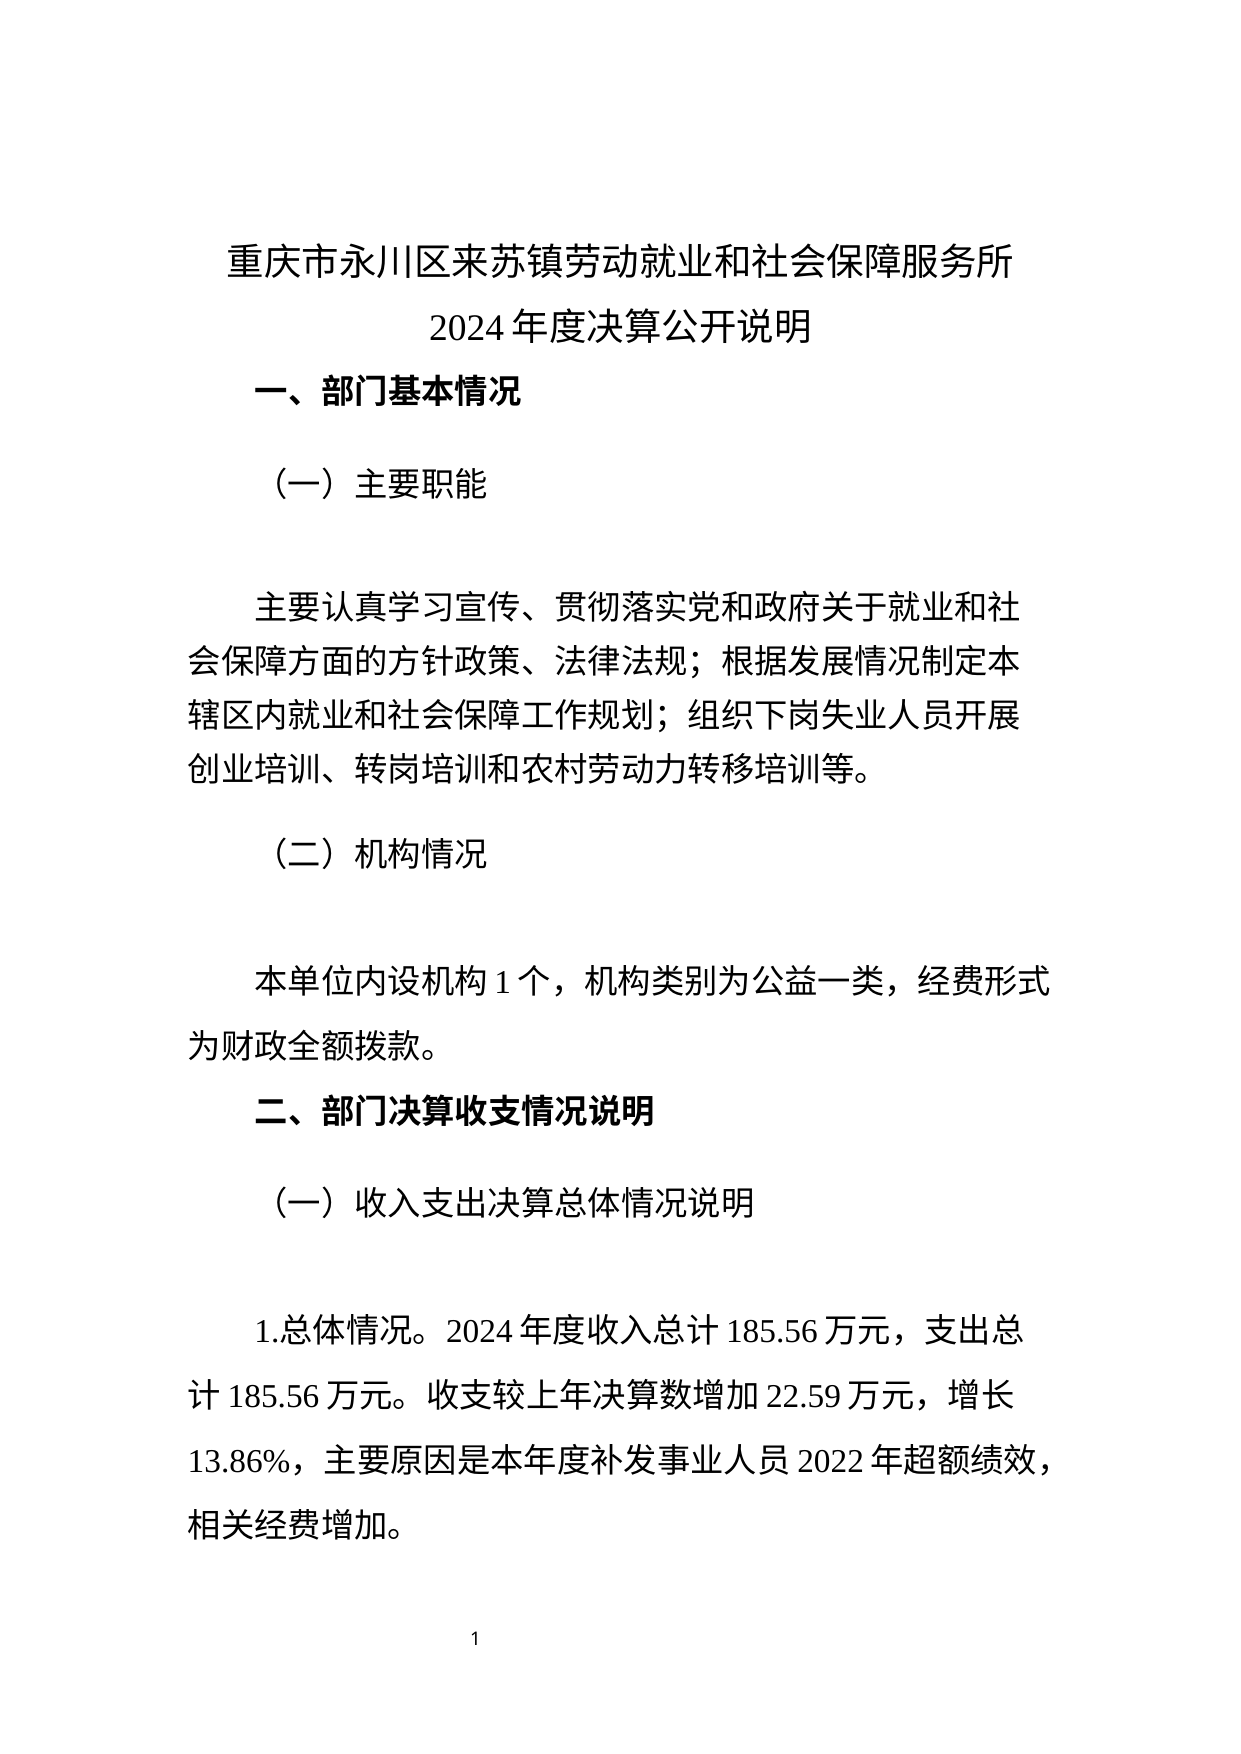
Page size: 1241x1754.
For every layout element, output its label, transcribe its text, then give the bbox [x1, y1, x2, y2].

text 主要认真学习宣传、贯彻落实党和政府关于就业和社会保障方面的方针政策、法律法规；根据发展情况制定本辖区内就业和社会保障工作规划；组织下岗失业人员开展创业培训、转岗培训和农村劳动力转移培训等。 [187, 576, 1053, 792]
text 重庆市永川区来苏镇劳动就业和社会保障服务所2024年度决算公开说明 [187, 227, 1053, 357]
subtitle （一）主要职能 [187, 449, 1053, 514]
subtitle （一）收入支出决算总体情况说明 [187, 1168, 1053, 1233]
text 本单位内设机构1个，机构类别为公益一类，经费形式为财政全额拨款。 [187, 946, 1053, 1076]
text 二、部门决算收支情况说明 [187, 1076, 1053, 1141]
subtitle （二）机构情况 [187, 819, 1053, 884]
text 1.总体情况。2024年度收入总计185.56万元，支出总计185.56万元。收支较上年决算数增加22.59万元，增长13.86%，主要原因是本年度补发事业人员2022年超额绩效，相关经费增加。 [187, 1295, 1053, 1555]
text 一、部门基本情况 [187, 357, 1053, 422]
